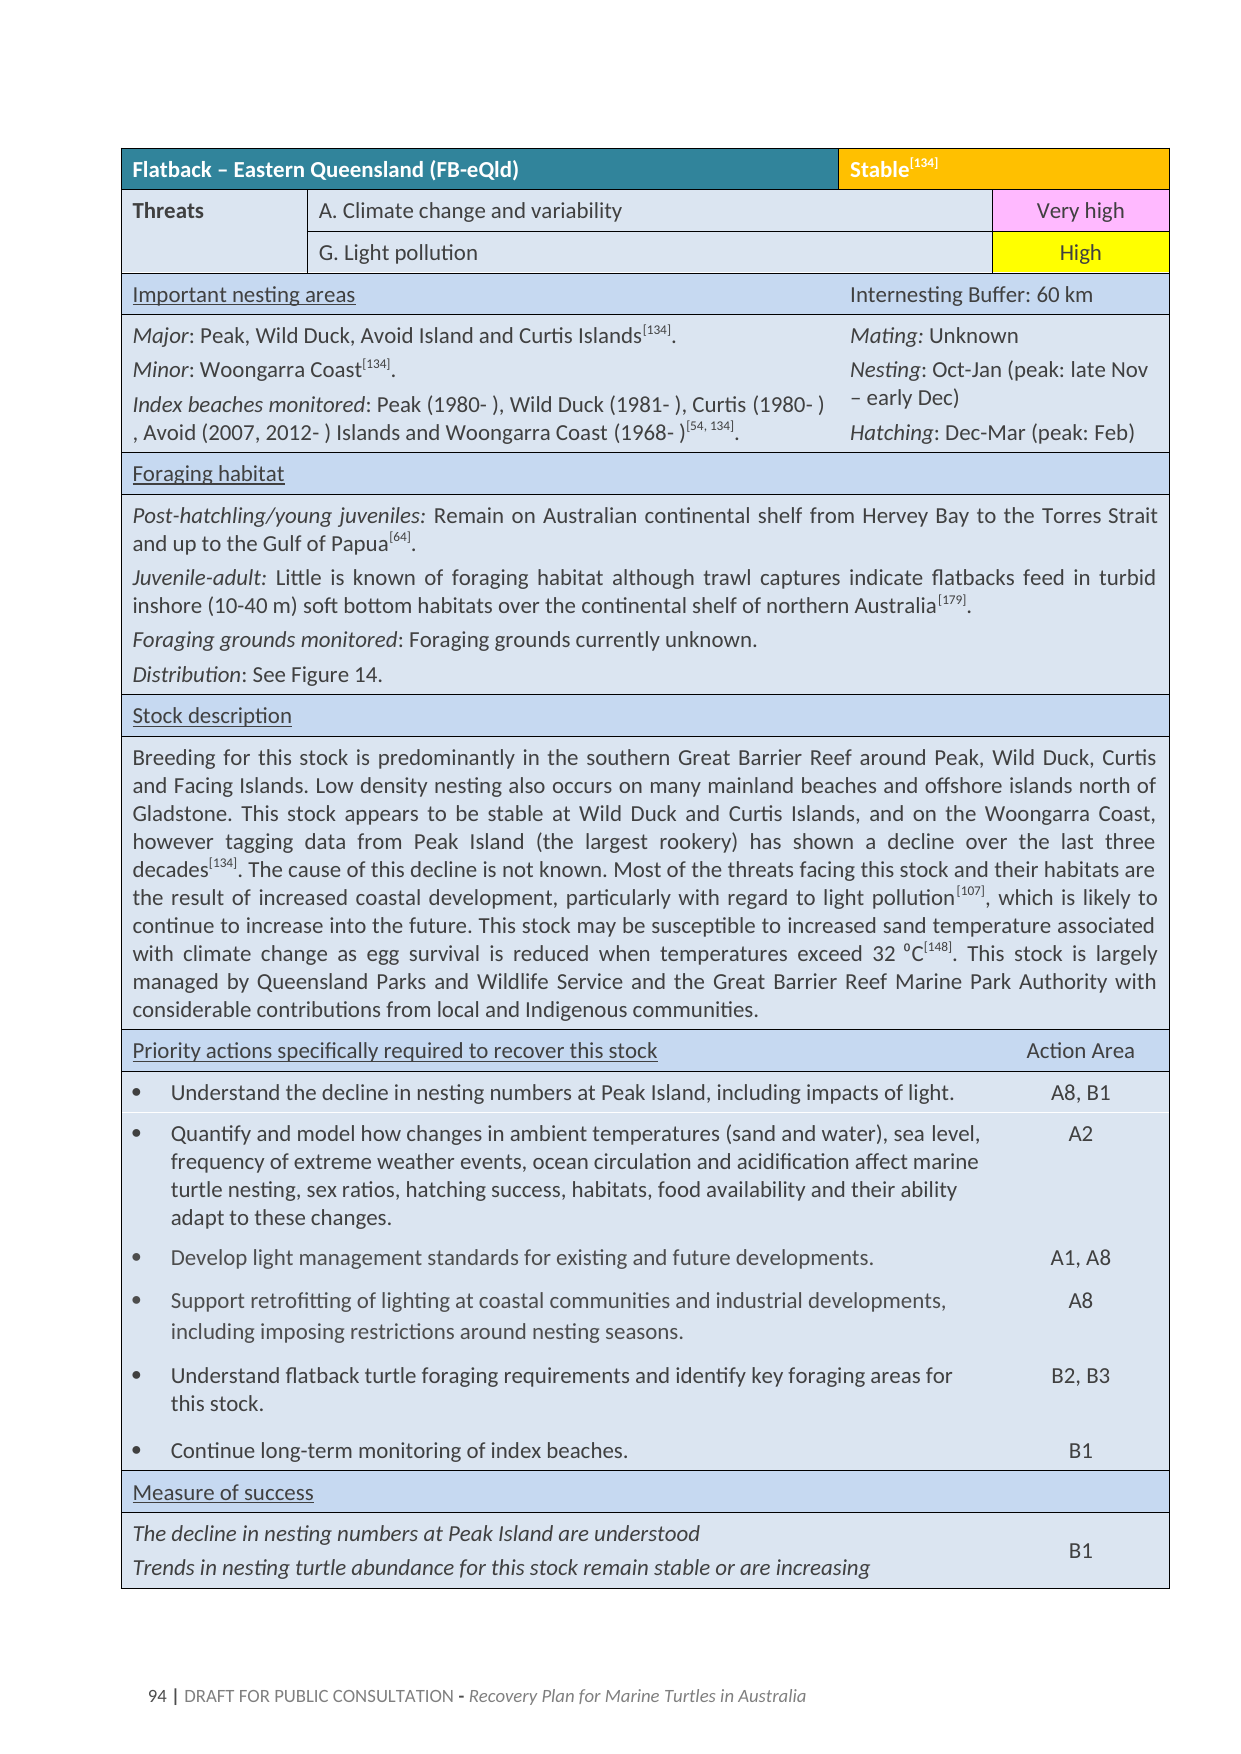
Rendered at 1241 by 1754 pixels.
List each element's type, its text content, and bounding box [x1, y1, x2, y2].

table_header Stable[134] [839, 149, 1169, 189]
table_cell A8 [992, 1280, 1169, 1355]
table_cell Mating: Unknown Nesting: Oct-Jan (peak: late Nov – early Dec) Hatching: Dec-Mar (peak: Feb) [839, 315, 1169, 452]
table_cell Continue long-term monitoring of index beaches. [122, 1430, 992, 1470]
table_cell Important nesting areas [122, 274, 839, 314]
table_cell A8, B1 [992, 1072, 1169, 1112]
table_cell Threats [122, 190, 307, 272]
table_cell Measure of success [122, 1471, 1169, 1512]
table_cell Stock description [122, 695, 1169, 736]
table_cell Action Area [992, 1030, 1169, 1071]
table_cell Understand the decline in nesting numbers at Peak Island, including impacts of light. [122, 1072, 992, 1112]
table_cell The decline in nesting numbers at Peak Island are understood Trends in nesting turtle abundance for this stock remain stable or are increasing [122, 1513, 992, 1588]
table_cell B1 [992, 1430, 1169, 1470]
table_header Flatback – Eastern Queensland (FB-eQld) [122, 149, 838, 189]
table_cell A1, A8 [992, 1237, 1169, 1280]
table_cell Quantify and model how changes in ambient temperatures (sand and water), sea level, frequency of extreme weather events, ocean circulation and acidification affect marine turtle nesting, sex ratios, hatching success, habitats, food availability and their ability adapt to these changes. [122, 1113, 992, 1237]
table_cell G. Light pollution [308, 232, 992, 272]
table_cell Foraging habitat [122, 453, 1169, 494]
table_cell A. Climate change and variability [308, 190, 992, 231]
table_cell A2 [992, 1113, 1169, 1237]
table_cell Priority actions specifically required to recover this stock [122, 1030, 992, 1071]
table_cell B1 [992, 1513, 1169, 1588]
table_cell Develop light management standards for existing and future developments. [122, 1237, 992, 1280]
table_cell Post-hatchling/young juveniles: Remain on Australian continental shelf from Hervey Bay to the Torres Strait and up to the Gulf of Papua[64]. Juvenile-adult: Little is known of foraging habitat although trawl captures indicate flatbacks feed in turbid inshore (10-40 m) soft bottom habitats over the continental shelf of northern Australia[179]. Foraging grounds monitored: Foraging grounds currently unknown. Distribution: See Figure 14. [122, 495, 1169, 694]
table_cell Support retrofitting of lighting at coastal communities and industrial developments, including imposing restrictions around nesting seasons. [122, 1280, 992, 1355]
table_cell Breeding for this stock is predominantly in the southern Great Barrier Reef around Peak, Wild Duck, Curtis and Facing Islands. Low density nesting also occurs on many mainland beaches and offshore islands north of Gladstone. This stock appears to be stable at Wild Duck and Curtis Islands, and on the Woongarra Coast, however tagging data from Peak Island (the largest rookery) has shown a decline over the last three decades[134]. The cause of this decline is not known. Most of the threats facing this stock and their habitats are the result of increased coastal development, particularly with regard to light pollution[107], which is likely to continue to increase into the future. This stock may be susceptible to increased sand temperature associated with climate change as egg survival is reduced when temperatures exceed 32 ⁰C[148]. This stock is largely managed by Queensland Parks and Wildlife Service and the Great Barrier Reef Marine Park Authority with considerable contributions from local and Indigenous communities. [122, 737, 1169, 1029]
table_cell Understand flatback turtle foraging requirements and identify key foraging areas for this stock. [122, 1355, 992, 1430]
table_cell Major: Peak, Wild Duck, Avoid Island and Curtis Islands[134]. Minor: Woongarra Coast[134]. Index beaches monitored: Peak (1980- ), Wild Duck (1981- ), Curtis (1980- ), Avoid (2007, 2012- ) Islands and Woongarra Coast (1968- )[54, 134]. [122, 315, 839, 452]
table_cell B2, B3 [992, 1355, 1169, 1430]
table_cell High [993, 232, 1169, 272]
table_cell Very high [993, 190, 1169, 231]
table_cell Internesting Buffer: 60 km [839, 274, 1169, 314]
